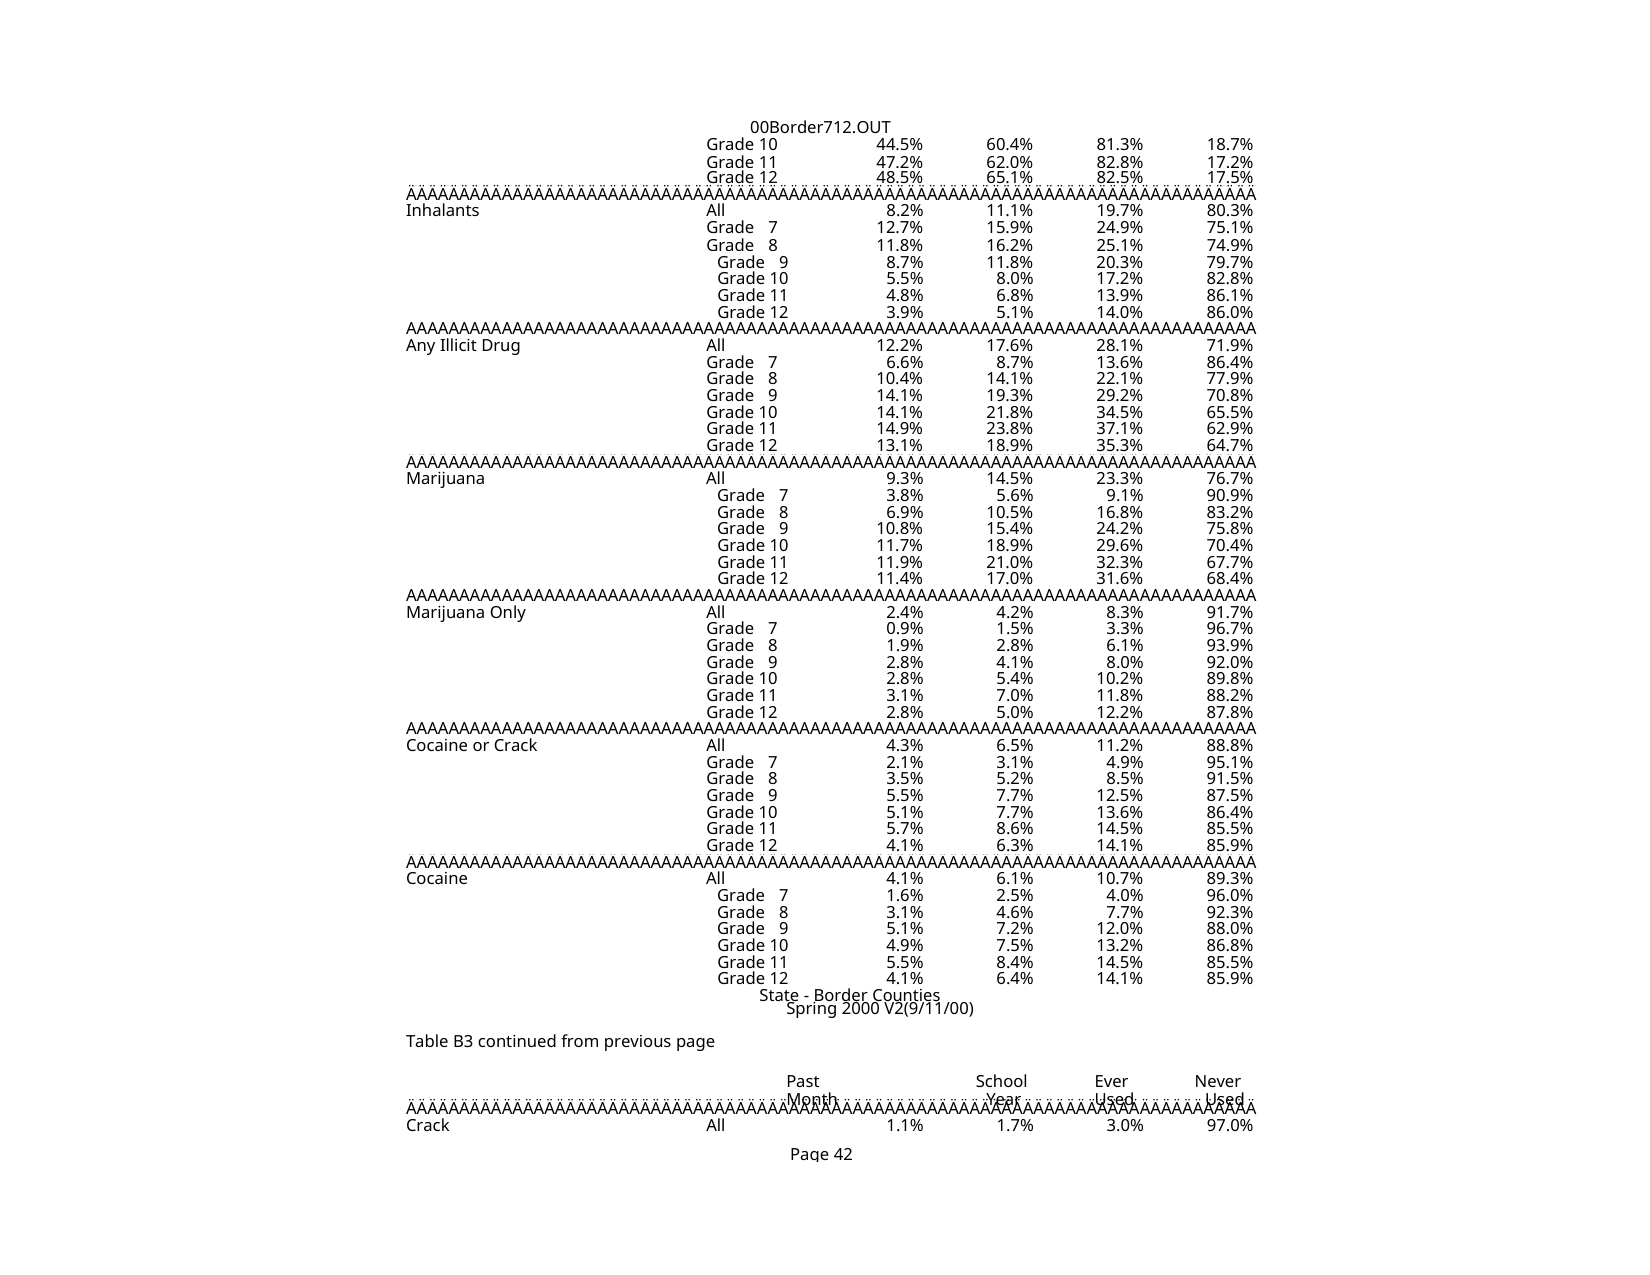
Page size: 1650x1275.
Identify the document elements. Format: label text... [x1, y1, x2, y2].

text Past School Ever Never [786, 1069, 1417, 1092]
text Spring 2000 V2(9/11/00) [786, 997, 1417, 1019]
text Month Year Used Used [786, 1092, 1417, 1109]
text Table B3 continued from previous page [406, 1029, 781, 1052]
